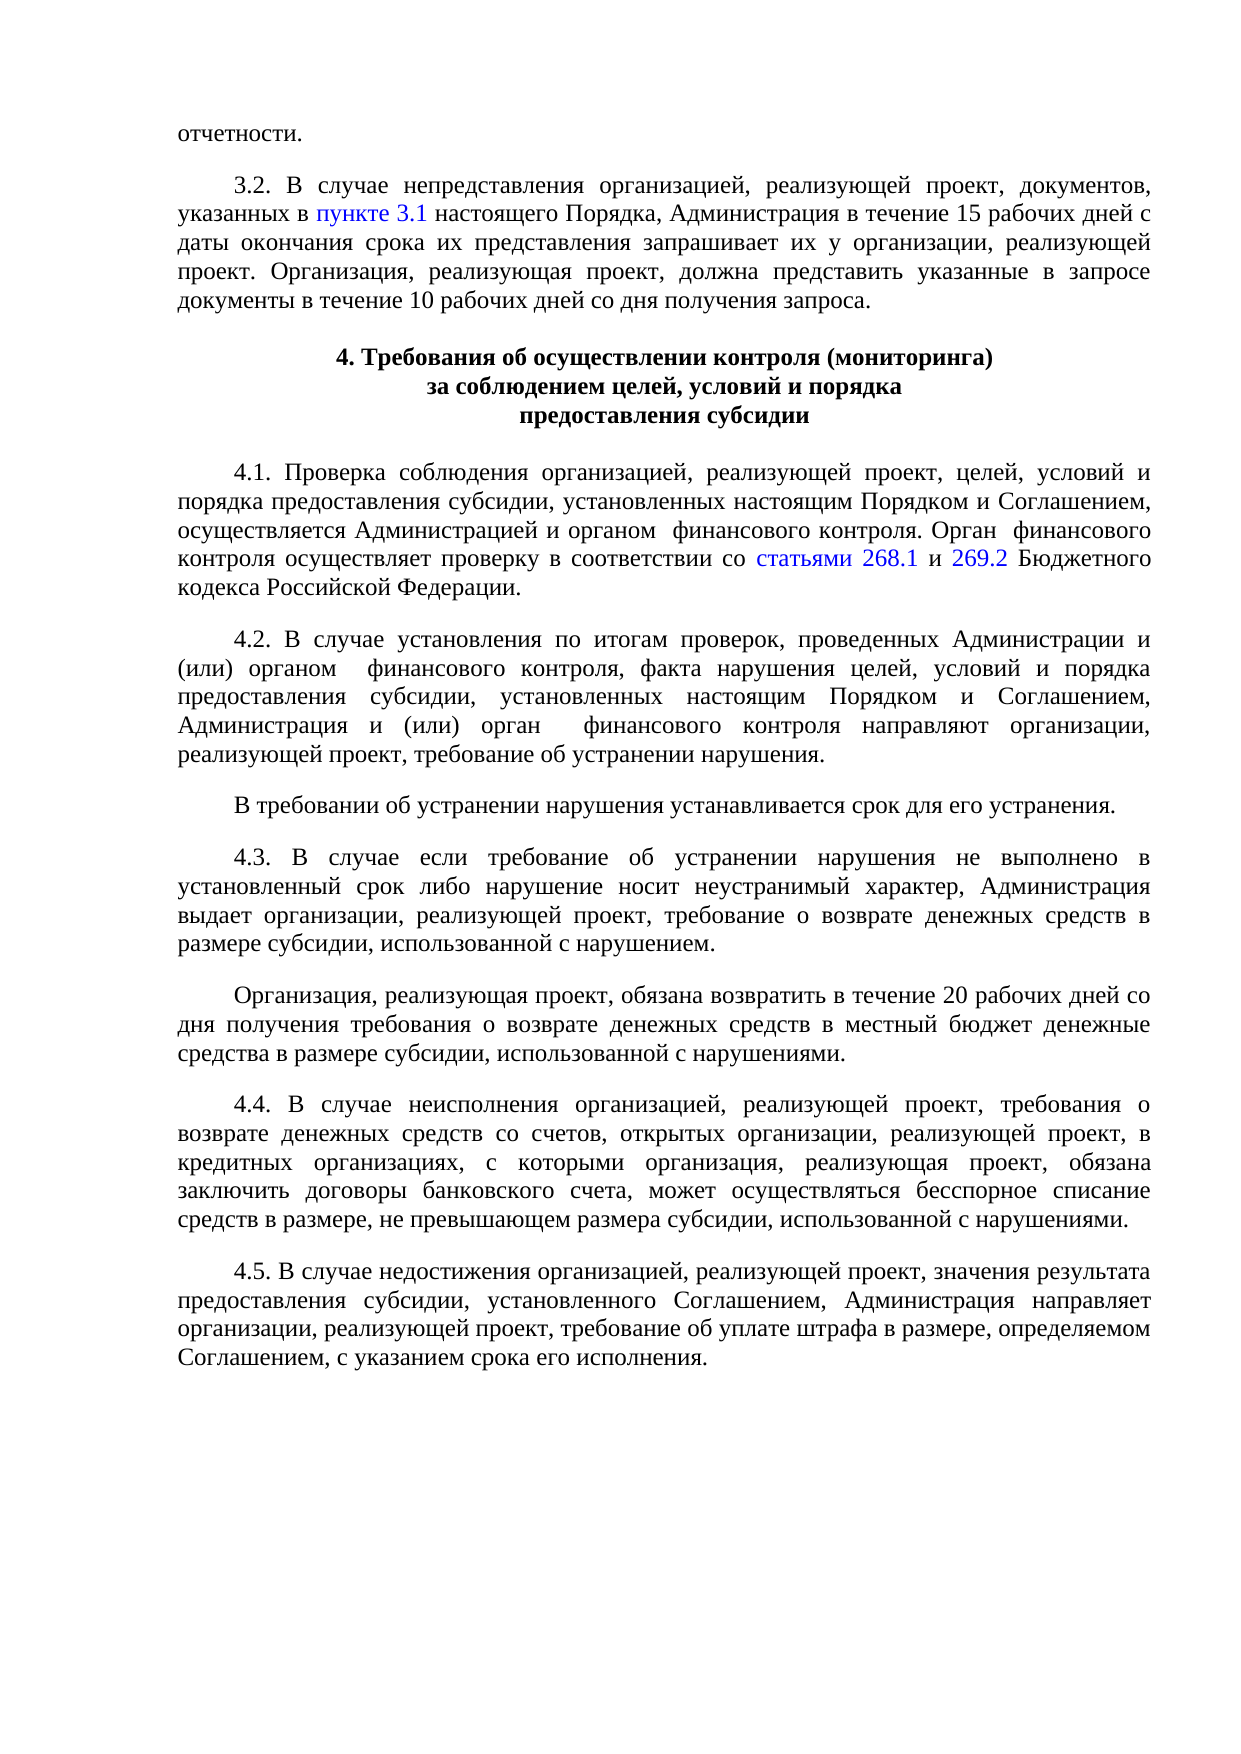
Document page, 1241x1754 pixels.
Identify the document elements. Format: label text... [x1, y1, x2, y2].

text 3.2. В случае непредставления организацией, реализующей проект, документов, указанных в пункте 3.1 настоящего Порядка, Администрация в течение 15 рабочих дней с даты окончания срока их представления запрашивает их у организации, реализующей проект. Организация, реализующая проект, должна представить указанные в запросе документы в течение 10 рабочих дней со дня получения запроса. [177, 170, 1152, 313]
text 4.1. Проверка соблюдения организацией, реализующей проект, целей, условий и порядка предоставления субсидии, установленных настоящим Порядком и Соглашением, осуществляется Администрацией и органом финансового контроля. Орган финансового контроля осуществляет проверку в соответствии со статьями 268.1 и 269.2 Бюджетного кодекса Российской Федерации. [177, 457, 1152, 601]
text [177, 118, 1152, 147]
text В требовании об устранении нарушения устанавливается срок для его устранения. [177, 791, 1152, 819]
title за соблюдением целей, условий и порядка [177, 371, 1152, 400]
title предоставления субсидии [177, 400, 1152, 428]
text 4.2. В случае установления по итогам проверок, проведенных Администрации и (или) органом финансового контроля, факта нарушения целей, условий и порядка предоставления субсидии, установленных настоящим Порядком и Соглашением, Администрация и (или) орган финансового контроля направляют организации, реализующей проект, требование об устранении нарушения. [177, 624, 1152, 768]
text 4.3. В случае если требование об устранении нарушения не выполнено в установленный срок либо нарушение носит неустранимый характер, Администрация выдает организации, реализующей проект, требование о возврате денежных средств в размере субсидии, использованной с нарушением. [177, 842, 1152, 957]
text 4.5. В случае недостижения организацией, реализующей проект, значения результата предоставления субсидии, установленного Соглашением, Администрация направляет организации, реализующей проект, требование об уплате штрафа в размере, определяемом Соглашением, с указанием срока его исполнения. [177, 1256, 1152, 1371]
text Организация, реализующая проект, обязана возвратить в течение 20 рабочих дней со дня получения требования о возврате денежных средств в местный бюджет денежные средства в размере субсидии, использованной с нарушениями. [177, 980, 1152, 1066]
text 4.4. В случае неисполнения организацией, реализующей проект, требования о возврате денежных средств со счетов, открытых организации, реализующей проект, в кредитных организациях, с которыми организация, реализующая проект, обязана заключить договоры банковского счета, может осуществляться бесспорное списание средств в размере, не превышающем размера субсидии, использованной с нарушениями. [177, 1089, 1152, 1233]
title 4. Требования об осуществлении контроля (мониторинга) [177, 342, 1152, 371]
